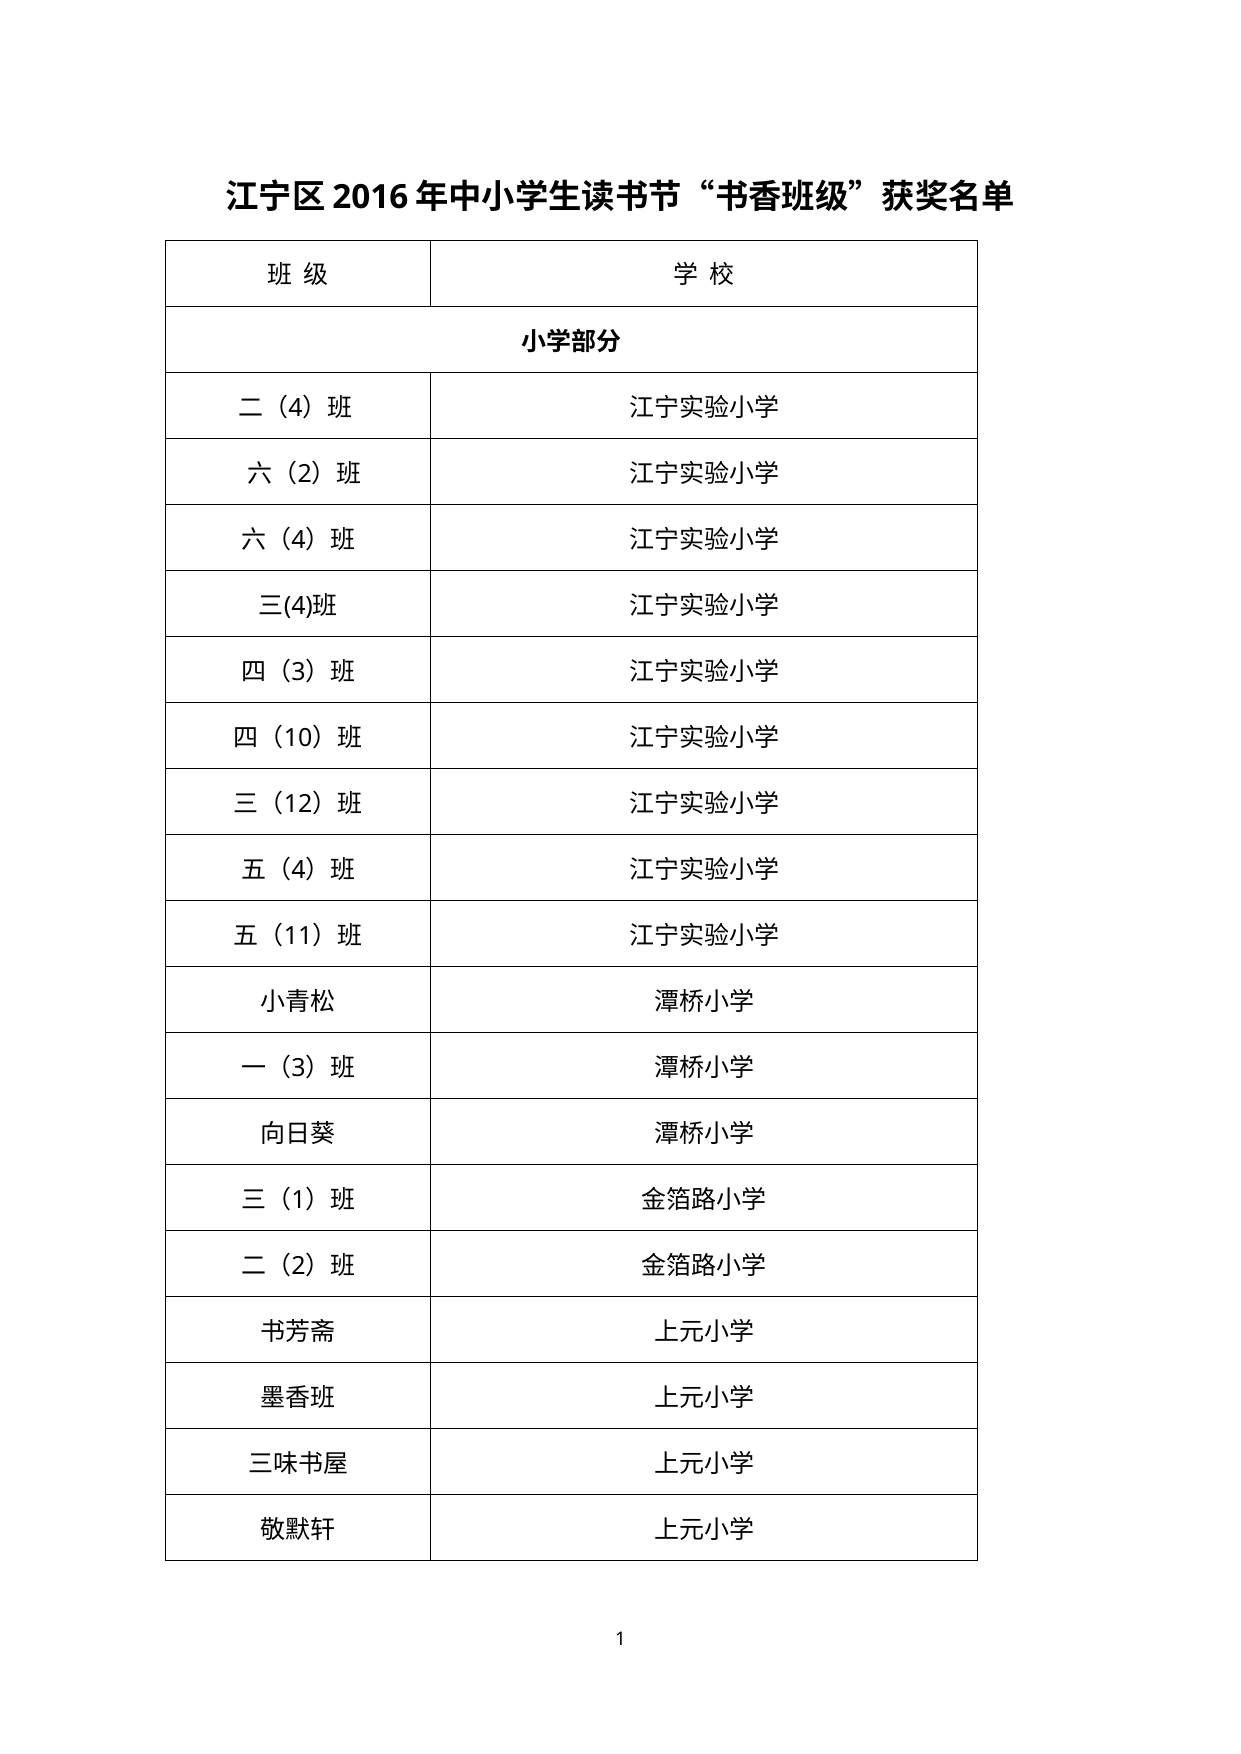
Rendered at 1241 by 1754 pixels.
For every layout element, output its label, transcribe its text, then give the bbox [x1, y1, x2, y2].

table_cell 江宁实验小学 [431, 439, 977, 504]
table_cell 五（11）班 [166, 901, 430, 966]
table_cell 江宁实验小学 [431, 703, 977, 768]
table_cell 二（4）班 [166, 373, 430, 438]
table_cell 三（12）班 [166, 769, 430, 834]
table_cell 上元小学 [431, 1495, 977, 1560]
table_cell 金箔路小学 [431, 1231, 977, 1296]
table_cell 江宁实验小学 [431, 901, 977, 966]
table_cell 六（2）班 [166, 439, 430, 504]
text 江宁区2016年中小学生读书节“书香班级”获奖名单 [187, 162, 1053, 227]
table_cell 四（3）班 [166, 637, 430, 702]
table_cell 一（3）班 [166, 1033, 430, 1098]
table_cell 江宁实验小学 [431, 835, 977, 900]
table_cell 墨香班 [166, 1363, 430, 1428]
table_cell 书芳斋 [166, 1297, 430, 1362]
table_cell 小青松 [166, 967, 430, 1032]
table_cell 四（10）班 [166, 703, 430, 768]
table_cell 上元小学 [431, 1297, 977, 1362]
table_cell 江宁实验小学 [431, 505, 977, 570]
table_cell 六（4）班 [166, 505, 430, 570]
table_cell 上元小学 [431, 1363, 977, 1428]
table_cell 上元小学 [431, 1429, 977, 1494]
table_cell 潭桥小学 [431, 1099, 977, 1164]
table_header 班 级 [166, 241, 430, 306]
table_cell 二（2）班 [166, 1231, 430, 1296]
table_cell 三（1）班 [166, 1165, 430, 1230]
table_cell 向日葵 [166, 1099, 430, 1164]
table_cell 三味书屋 [166, 1429, 430, 1494]
table_cell 江宁实验小学 [431, 769, 977, 834]
table_cell 五（4）班 [166, 835, 430, 900]
table_header 学 校 [431, 241, 977, 306]
table_cell 江宁实验小学 [431, 637, 977, 702]
table_cell 三(4)班 [166, 571, 430, 636]
table_cell 江宁实验小学 [431, 571, 977, 636]
table_cell 小学部分 [166, 307, 977, 372]
table_cell 潭桥小学 [431, 967, 977, 1032]
table_cell 潭桥小学 [431, 1033, 977, 1098]
table_cell 江宁实验小学 [431, 373, 977, 438]
table_cell 敬默轩 [166, 1495, 430, 1560]
table_cell 金箔路小学 [431, 1165, 977, 1230]
